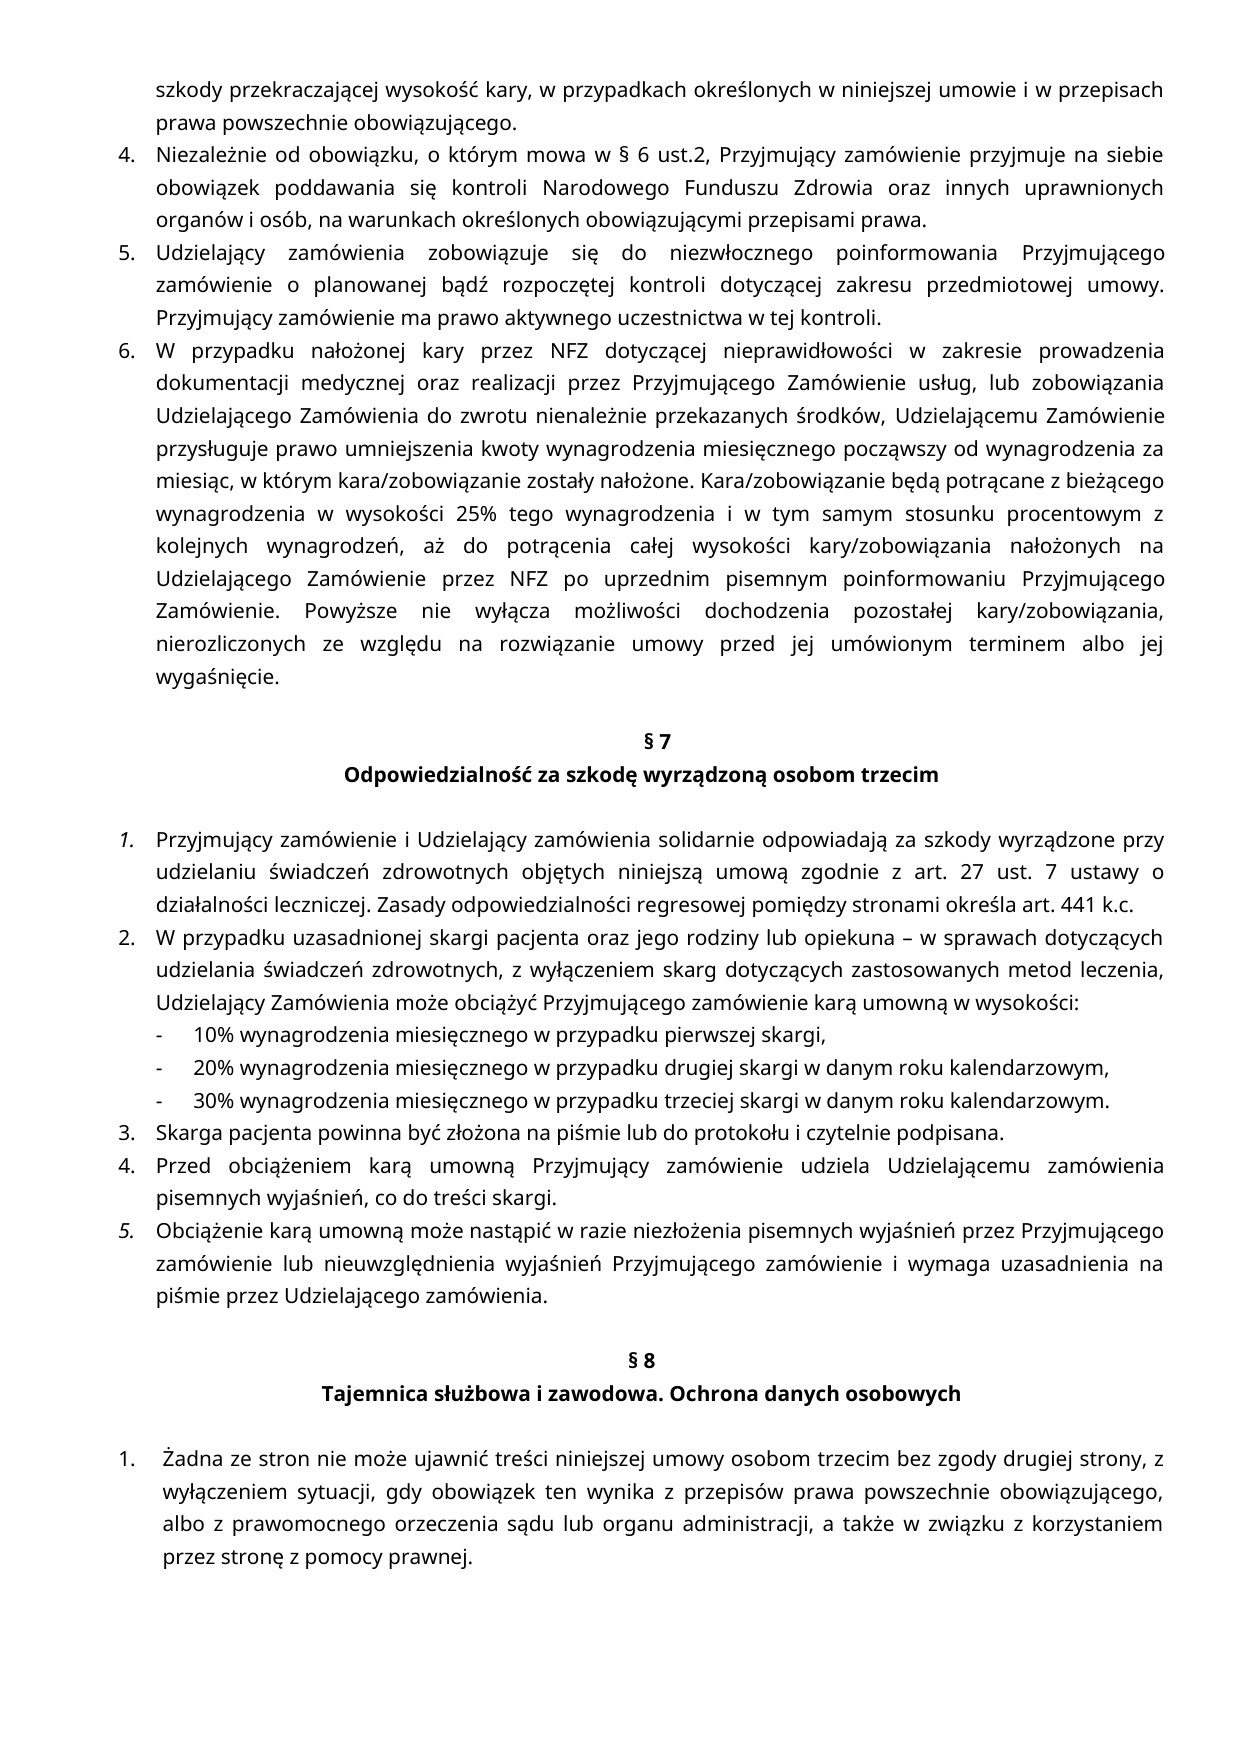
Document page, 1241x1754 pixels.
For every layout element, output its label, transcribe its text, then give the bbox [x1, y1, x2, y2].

text § 8 [118, 1347, 1165, 1375]
list 10% wynagrodzenia miesięcznego w przypadku pierwszej skargi, [156, 1021, 1165, 1049]
list Niezależnie od obowiązku, o którym mowa w § 6 ust.2, Przyjmujący zamówienie przyjmuje na siebie obowiązek poddawania się kontroli Narodowego Funduszu Zdrowia oraz innych uprawnionych organów i osób, na warunkach określonych obowiązującymi przepisami prawa. [118, 140, 1165, 234]
list Przyjmujący zamówienie i Udzielający zamówienia solidarnie odpowiadają za szkody wyrządzone przy udzielaniu świadczeń zdrowotnych objętych niniejszą umową zgodnie z art. 27 ust. 7 ustawy o działalności leczniczej. Zasady odpowiedzialności regresowej pomiędzy stronami określa [118, 825, 1165, 918]
list Żadna ze stron nie może ujawnić treści niniejszej umowy osobom trzecim bez zgody drugiej strony, z wyłączeniem sytuacji, gdy obowiązek ten wynika z przepisów prawa powszechnie obowiązującego, albo z prawomocnego orzeczenia sądu lub organu administracji, a także w związku z korzystaniem przez stronę z pomocy prawnej. [118, 1444, 1165, 1571]
list W przypadku uzasadnionej skargi pacjenta oraz jego rodziny lub opiekuna – w sprawach dotyczących udzielania świadczeń zdrowotnych, z wyłączeniem skarg dotyczących zastosowanych metod leczenia, Udzielający Zamówienia może obciążyć Przyjmującego zamówienie karą umowną w wysokości: [118, 923, 1165, 1016]
text § 7 [149, 727, 1165, 756]
list 20% wynagrodzenia miesięcznego w przypadku drugiej skargi w danym roku kalendarzowym, [156, 1053, 1165, 1082]
list Przed obciążeniem karą umowną Przyjmujący zamówienie udziela Udzielającemu zamówienia pisemnych wyjaśnień, co do treści skargi. [118, 1151, 1165, 1212]
list W przypadku nałożonej kary przez NFZ dotyczącej nieprawidłowości w zakresie prowadzenia dokumentacji medycznej oraz realizacji przez Przyjmującego Zamówienie usług, lub zobowiązania Udzielającego Zamówienia do zwrotu nienależnie przekazanych środków, Udzielającemu Zamówienie przysługuje prawo umniejszenia oty wynagrodzenia miesięcznego począwszy od wynagrodzenia za miesiąc, w którym kara/zobowiązanie zostały nałożone. będą potrącane z bieżącego wynagrodzenia w wysokości 25% tego wynagrodzenia i w tym samym stosunku procentowym z kolejnych wynagrodzeń, aż do potrącenia całej wysokości nałożonych na Udzielającego Zamówienie przez NFZ po uprzednim pisemnym poinformowaniu Przyjmującego Zamówienie. Powyższe nie wyłącza możliwości dochodzenia pozostałej , nierozliczonych ze względu na rozwiązanie umowy przed jej umówionym terminem albo jej wygaśnięcie. [118, 336, 1165, 690]
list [118, 75, 1165, 136]
text Odpowiedzialność za szkodę wyrządzoną osobom trzecim [118, 760, 1165, 788]
list Udzielający zamówienia zobowiązuje się do niezwłocznego poinformowania Przyjmującego zamówienie o planowanej bądź rozpoczętej kontroli dotyczącej zakresu przedmiotowej umowy. Przyjmujący zamówienie ma prawo aktywnego uczestnictwa w tej kontroli. [118, 238, 1165, 332]
list Skarga pacjenta powinna być złożona na piśmie lub do protokołu i czytelnie podpisana. [118, 1118, 1165, 1147]
list 30% wynagrodzenia miesięcznego w przypadku trzeciej skargi w danym roku kalendarzowym. [156, 1086, 1165, 1114]
text Tajemnica służbowa i zawodowa. Ochrona danych osobowych [118, 1379, 1165, 1408]
list Obciążenie karą umowną może nastąpić w razie niezłożenia pisemnych wyjaśnień przez Przyjmującego zamówienie lub nieuwzględnienia wyjaśnień Przyjmującego zamówienie i wymaga uzasadnienia na piśmie przez Udzielającego zamówienia. [118, 1216, 1165, 1310]
